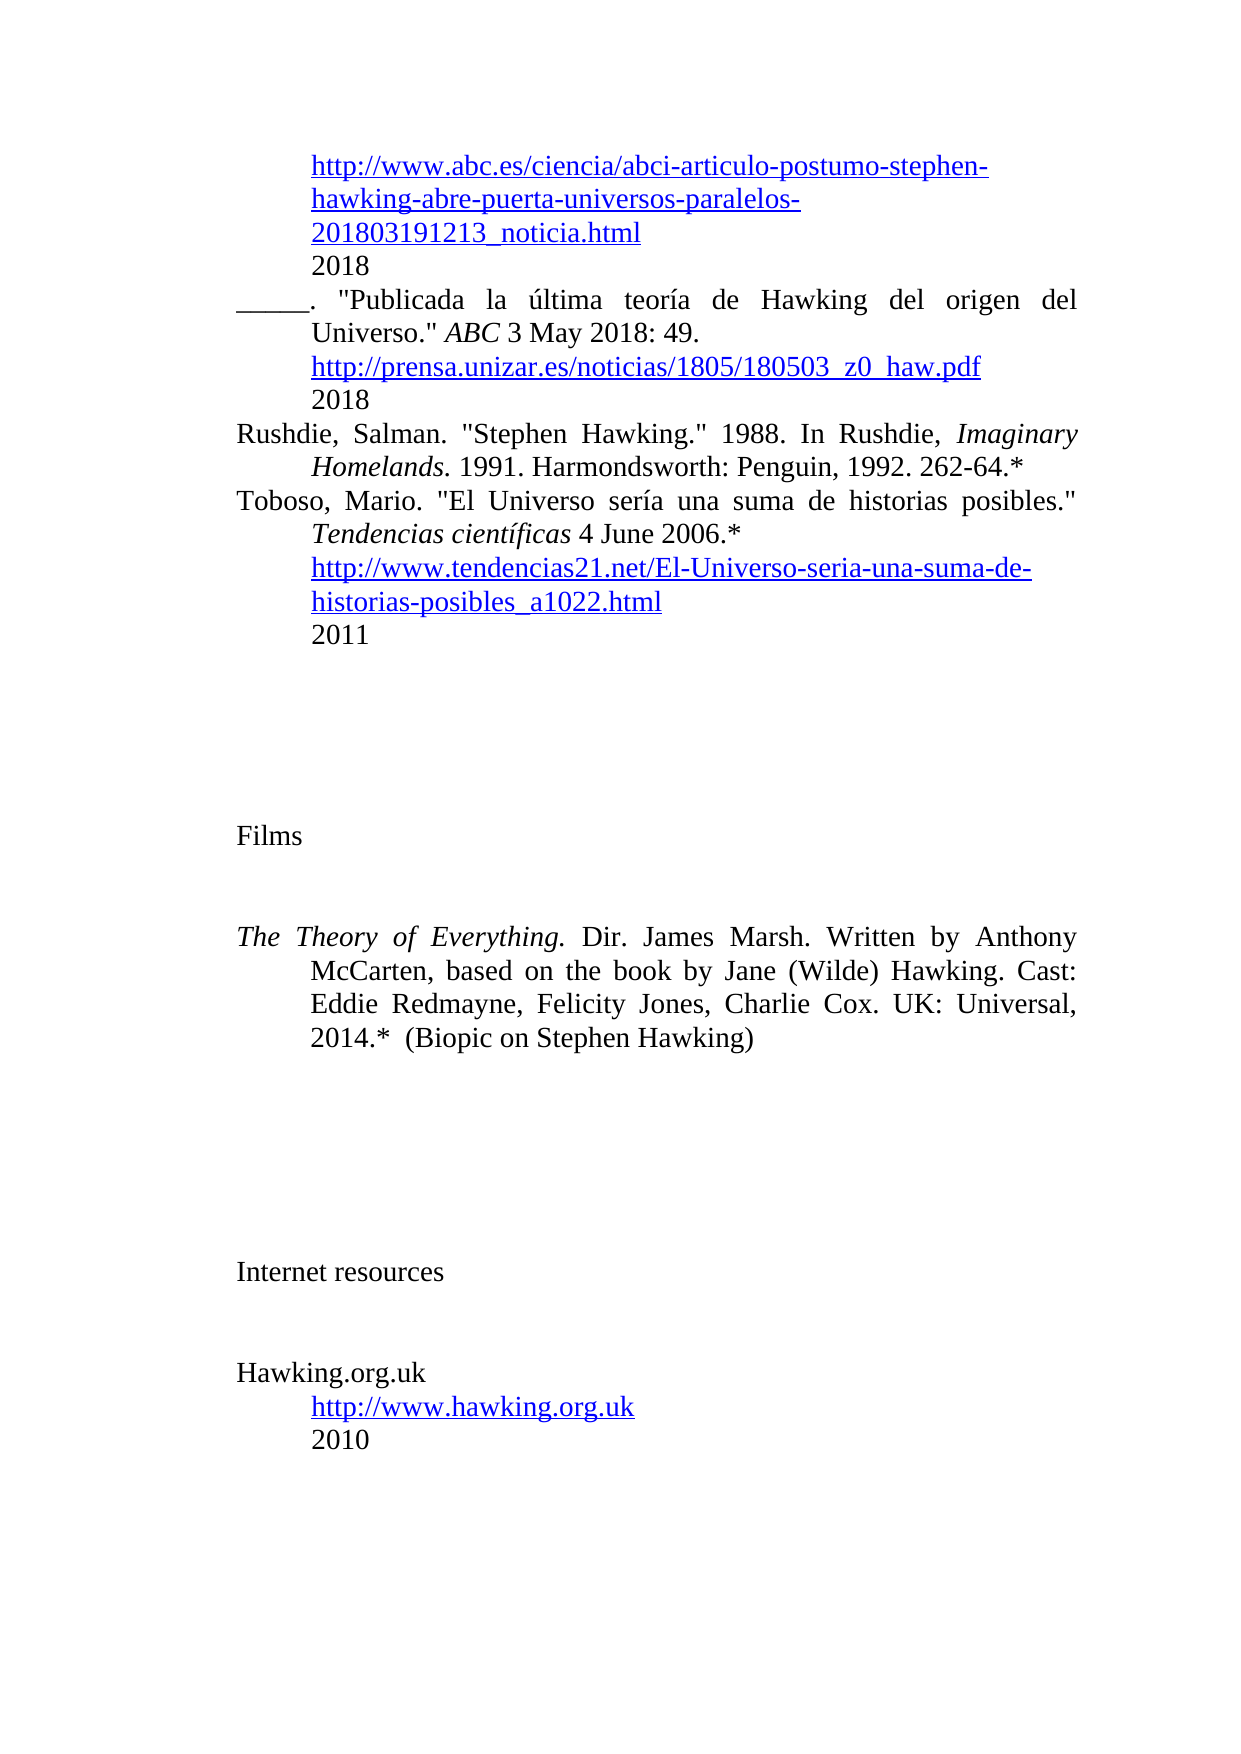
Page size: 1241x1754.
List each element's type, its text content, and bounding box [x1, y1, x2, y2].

text Rushdie, Salman. "Stephen Hawking." 1988. In Rushdie, Imaginary Homelands. 1991. Harmondsworth: Penguin, 1992. 262-64.* [236, 416, 1078, 483]
text http://www.hawking.org.uk [236, 1389, 1078, 1422]
text 2010 [236, 1422, 1078, 1456]
text http://www.abc.es/ciencia/abci-articulo-postumo-stephen-hawking-abre-puerta-universos-paralelos-201803191213_noticia.html [236, 148, 1078, 248]
text The Theory of Everything. Dir. James Marsh. Written by Anthony McCarten, based on the book by Jane (Wilde) Hawking. Cast: Eddie Redmayne, Felicity Jones, Charlie Cox. UK: Universal, 2014.* (Biopic on Stephen Hawking) [236, 919, 1078, 1053]
text Films [236, 818, 1078, 852]
text Hawking.org.uk [236, 1355, 1078, 1389]
text http://www.tendencias21.net/El-Universo-seria-una-suma-de-historias-posibles_a1022.html [236, 550, 1078, 617]
text 2011 [236, 617, 1078, 651]
text _____. "Publicada la última teoría de Hawking del origen del Universo." ABC 3 May 2018: 49. [236, 282, 1078, 349]
text Toboso, Mario. "El Universo sería una suma de historias posibles." Tendencias científicas 4 June 2006.* [236, 483, 1078, 550]
text Internet resources [236, 1254, 1078, 1288]
text http://prensa.unizar.es/noticias/1805/180503_z0_haw.pdf [236, 349, 1078, 382]
text 2018 [236, 382, 1078, 416]
text 2018 [236, 248, 1078, 282]
